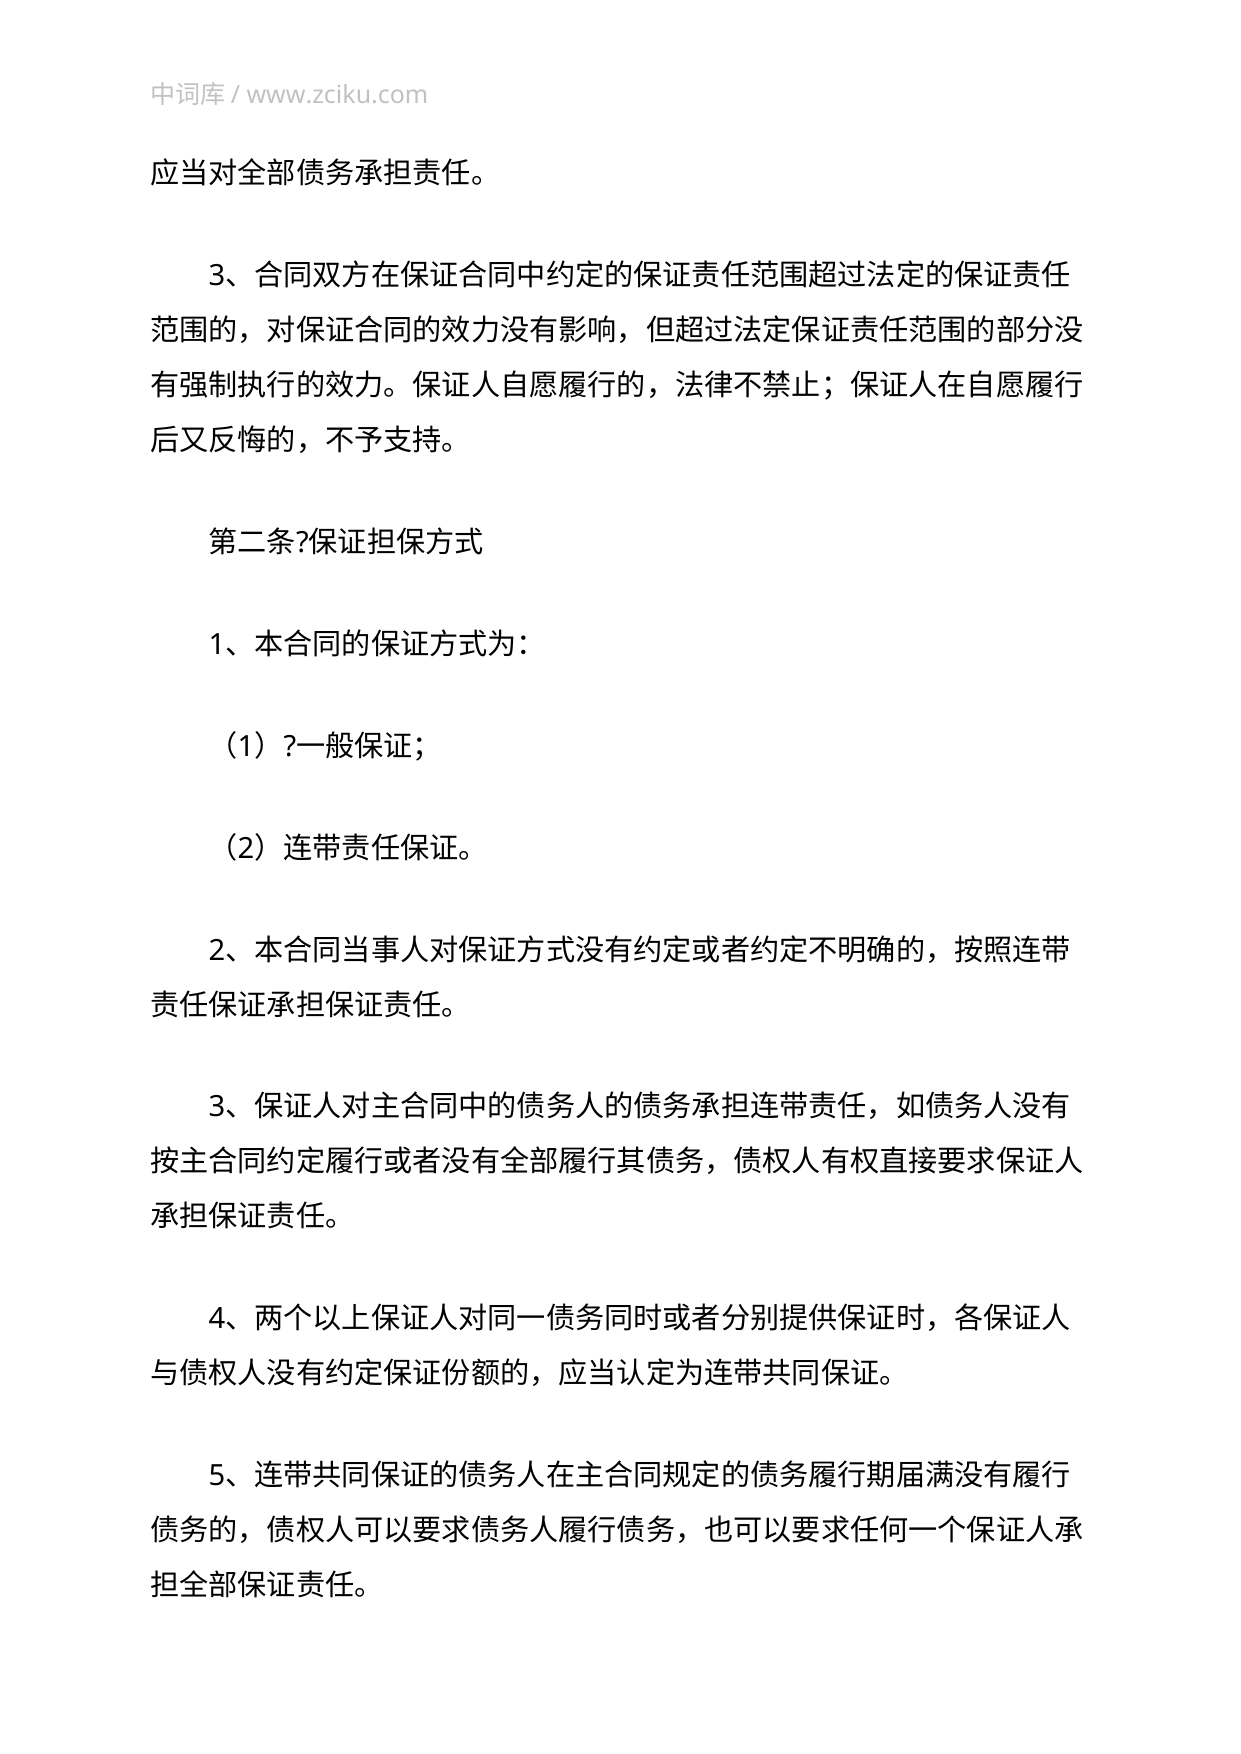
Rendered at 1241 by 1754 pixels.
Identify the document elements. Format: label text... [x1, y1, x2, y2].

text 3、合同双方在保证合同中约定的保证责任范围超过法定的保证责任范围的，对保证合同的效力没有影响，但超过法定保证责任范围的部分没有强制执行的效力。保证人自愿履行的，法律不禁止；保证人在自愿履行后又反悔的，不予支持。 [150, 252, 1090, 459]
text 2、本合同当事人对保证方式没有约定或者约定不明确的，按照连带责任保证承担保证责任。 [150, 926, 1090, 1023]
text 5、连带共同保证的债务人在主合同规定的债务履行期届满没有履行债务的，债权人可以要求债务人履行债务，也可以要求任何一个保证人承担全部保证责任。 [150, 1451, 1090, 1604]
text 第二条?保证担保方式 [150, 518, 1090, 561]
text （1）?一般保证； [150, 722, 1090, 765]
text 1、本合同的保证方式为： [150, 620, 1090, 663]
text （2）连带责任保证。 [150, 824, 1090, 867]
text 4、两个以上保证人对同一债务同时或者分别提供保证时，各保证人与债权人没有约定保证份额的，应当认定为连带共同保证。 [150, 1295, 1090, 1392]
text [150, 150, 1090, 192]
text 3、保证人对主合同中的债务人的债务承担连带责任，如债务人没有按主合同约定履行或者没有全部履行其债务，债权人有权直接要求保证人承担保证责任。 [150, 1083, 1090, 1235]
